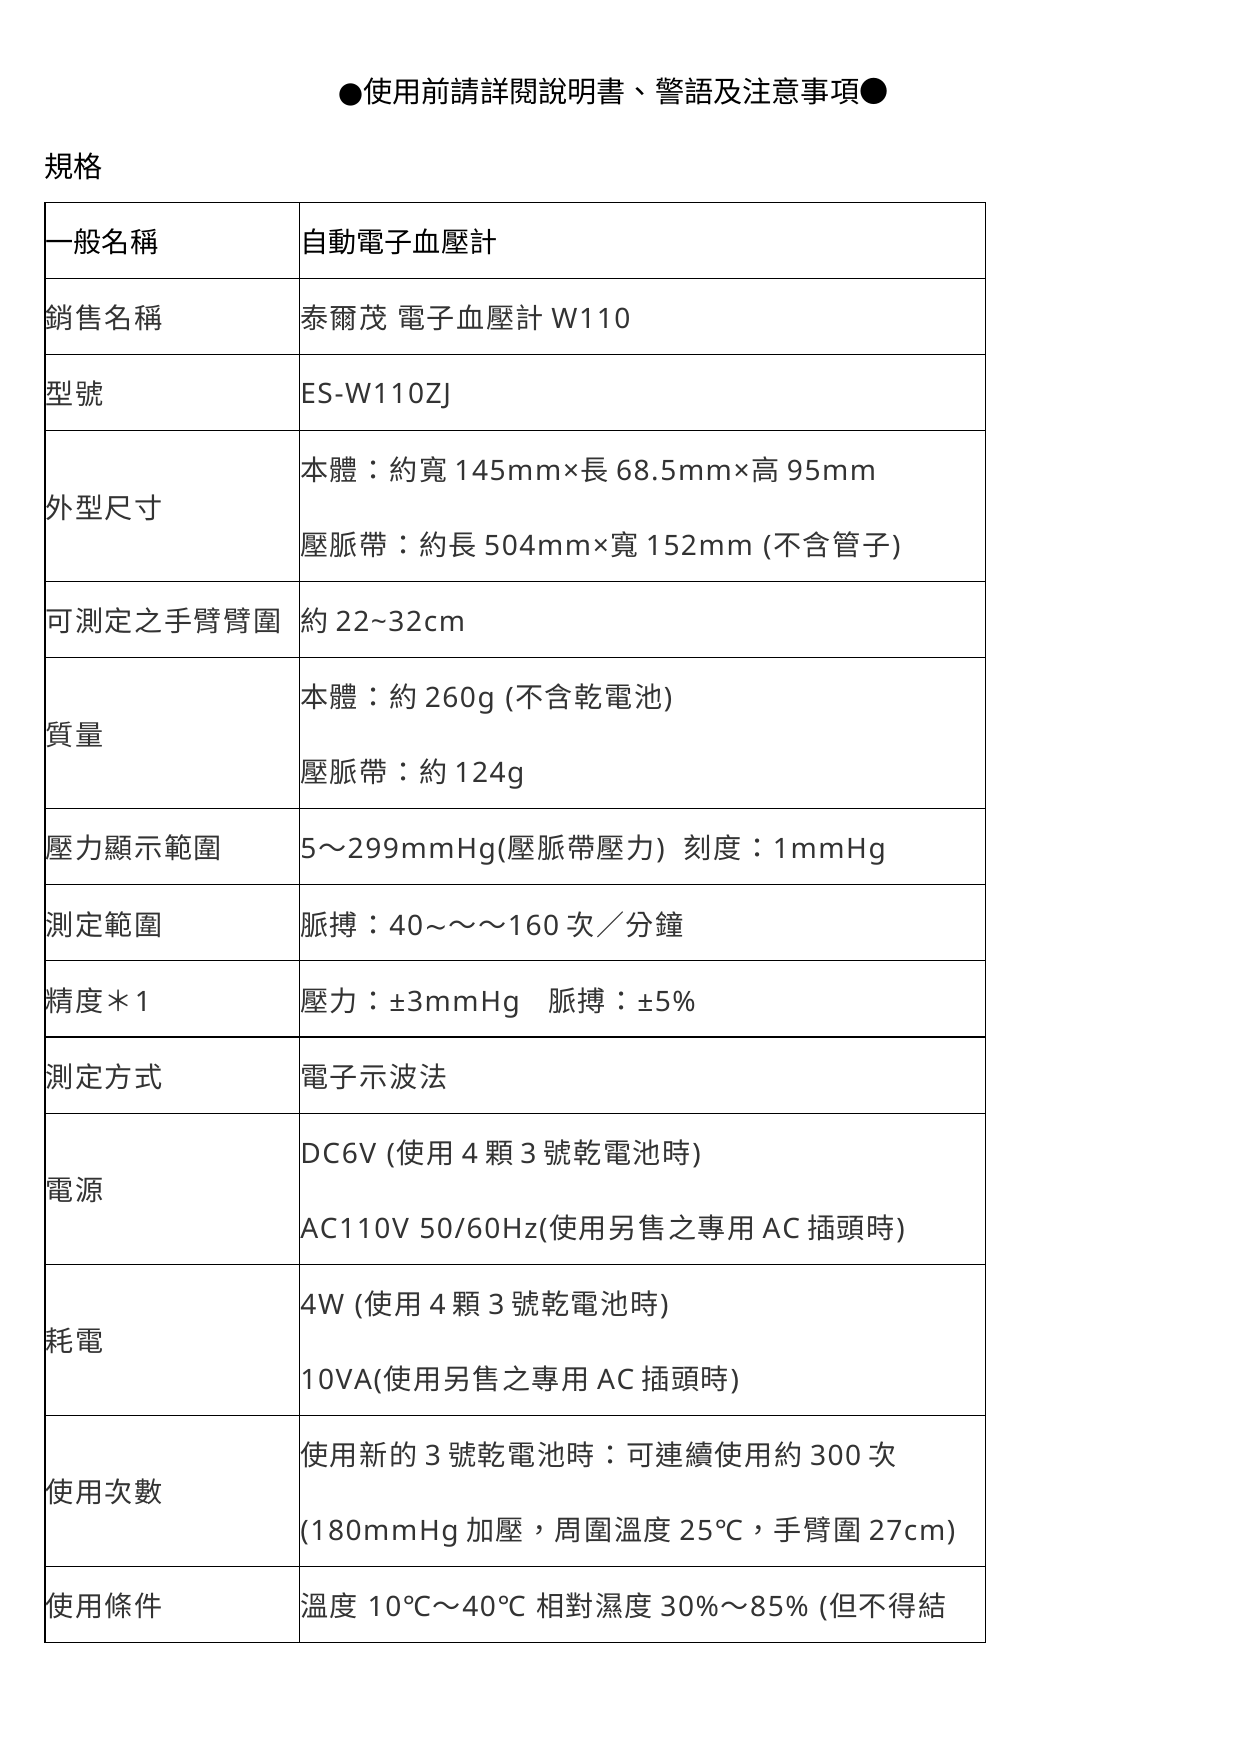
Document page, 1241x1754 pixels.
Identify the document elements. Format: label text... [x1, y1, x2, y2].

table_cell 本體：約寬145mm×長68.5mm×高95mm 壓脈帶：約長504mm×寬152mm (不含管子) [300, 431, 985, 581]
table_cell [300, 1567, 985, 1642]
table_header 自動電子血壓計 [300, 203, 985, 278]
table_cell 泰爾茂 電子血壓計W110 [300, 279, 985, 354]
table_cell 4W (使用4顆3號乾電池時) 10VA(使用另售之專用AC插頭時) [300, 1265, 985, 1414]
table_header 一般名稱 [46, 203, 299, 278]
table_cell 精度＊1 [46, 961, 299, 1036]
table_cell 壓力：±3mmHg 脈搏：±5% [300, 961, 985, 1036]
table_cell 脈搏：40∼〜～160次／分鐘 [300, 885, 985, 960]
table_cell 使用次數 [46, 1416, 299, 1566]
table_cell 測定範圍 [46, 885, 299, 960]
text ●使用前請詳閱說明書、警語及注意事項● [44, 52, 1181, 127]
table_cell 外型尺寸 [46, 431, 299, 581]
table_cell 5～299mmHg(壓脈帶壓力) 刻度：1mmHg [300, 809, 985, 884]
table_cell 質量 [46, 658, 299, 808]
table_cell 壓力顯示範圍 [46, 809, 299, 884]
table_cell 銷售名稱 [46, 279, 299, 354]
table_cell 型號 [46, 355, 299, 430]
text 規格 [44, 127, 1181, 202]
table_cell 電子示波法 [300, 1038, 985, 1112]
table_cell 可測定之手臂臂圍 [46, 582, 299, 657]
table_cell ES-W110ZJ [300, 355, 985, 430]
table_cell 使用條件 [46, 1567, 299, 1642]
table_cell 約22~32cm [300, 582, 985, 657]
table_cell 耗電 [46, 1265, 299, 1414]
table_cell 測定方式 [46, 1038, 299, 1112]
table_cell DC6V (使用4顆3號乾電池時) AC110V 50/60Hz(使用另售之專用AC插頭時) [300, 1114, 985, 1263]
table_cell 本體：約260g (不含乾電池) 壓脈帶：約124g [300, 658, 985, 808]
table_cell 使用新的3號乾電池時：可連續使用約300次 (180mmHg加壓，周圍溫度25℃，手臂圍27cm) [300, 1416, 985, 1566]
table_cell 電源 [46, 1114, 299, 1263]
